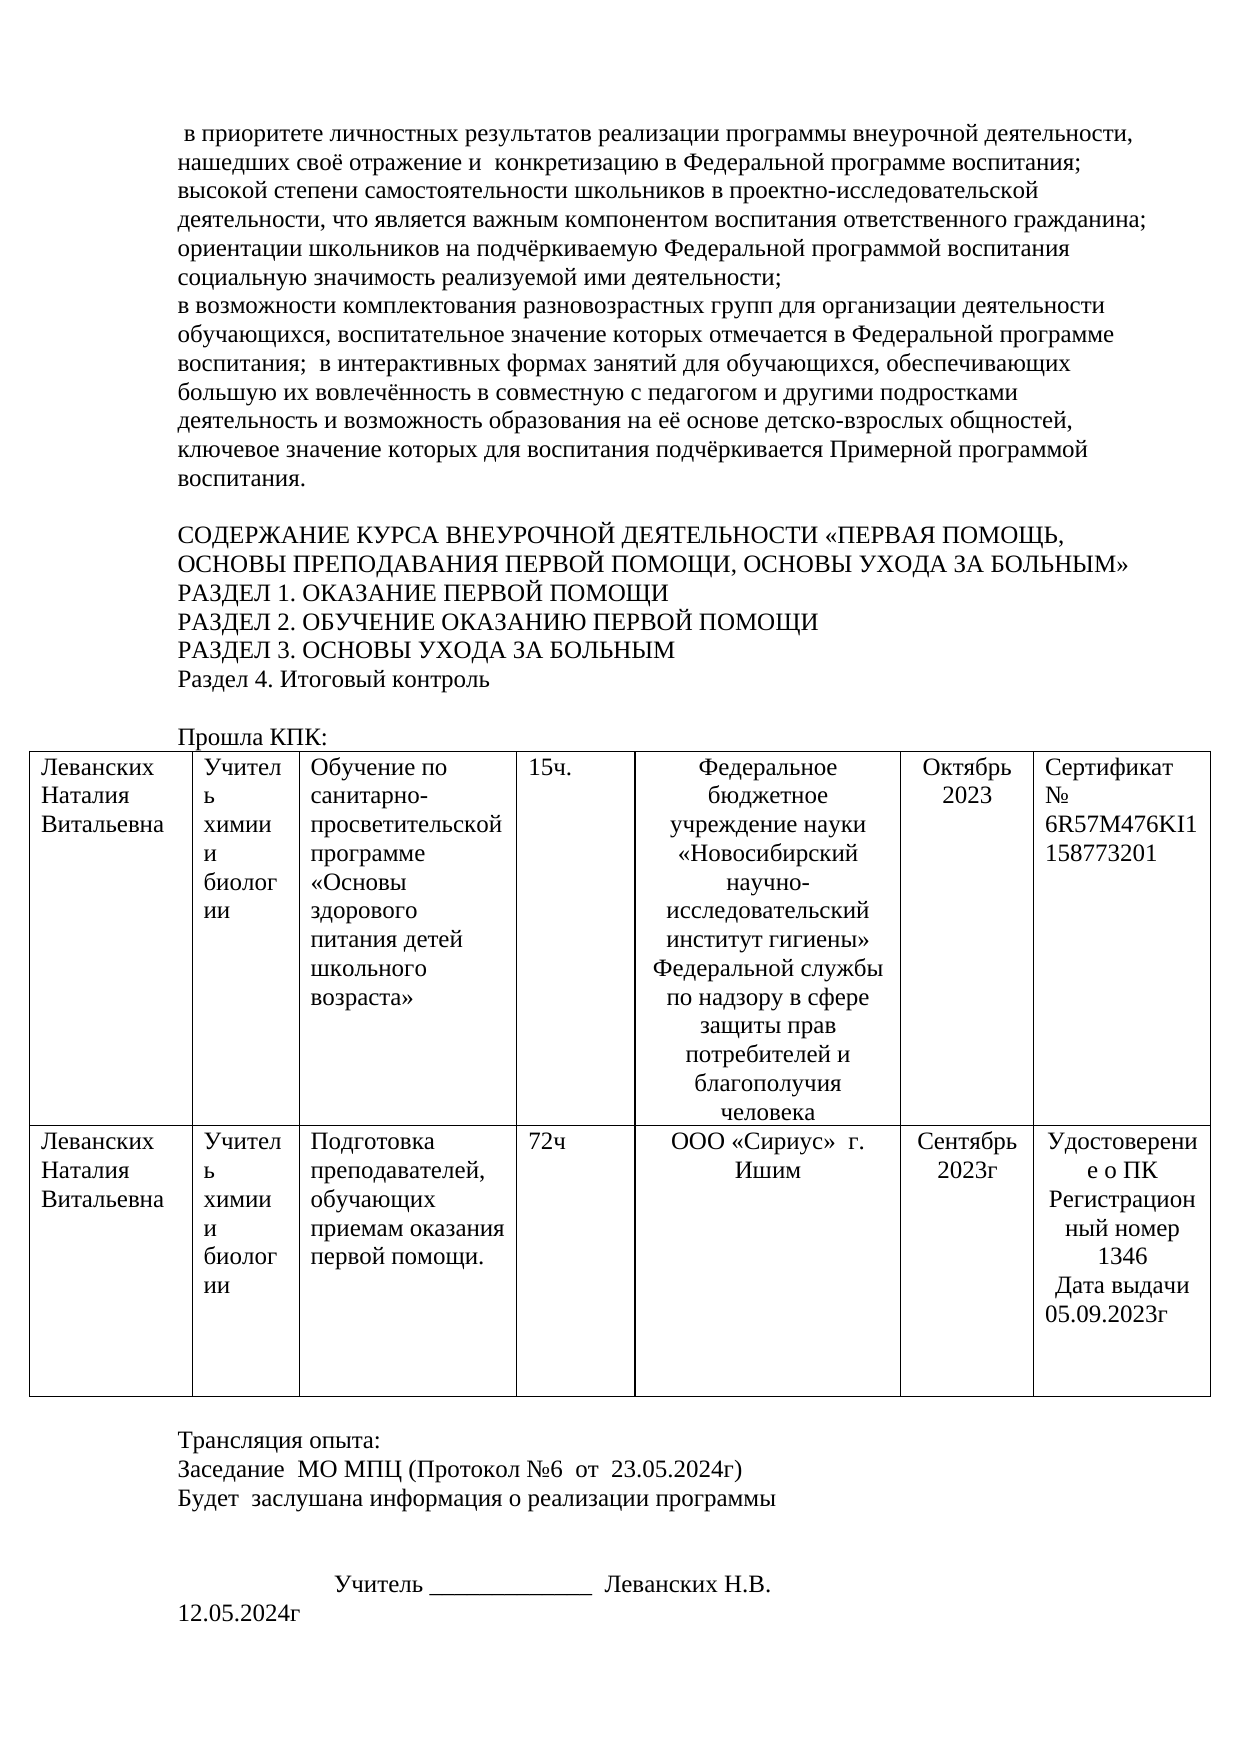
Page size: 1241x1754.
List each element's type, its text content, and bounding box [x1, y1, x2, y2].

text Будет заслушана информация о реализации программы [177, 1483, 1152, 1512]
text в приоритете личностных результатов реализации программы внеурочной деятельности, нашедших своё отражение и конкретизацию в Федеральной программе воспитания; высокой степени самостоятельности школьников в проектно-исследовательской деятельности, что является важным компонентом воспитания ответственного гражданина; ориентации школьников на подчёркиваемую Федеральной программой воспитания социальную значимость реализуемой ими деятельности; [177, 118, 1152, 291]
table_header 15ч. [517, 752, 634, 1125]
table_header Учитель химии и биологии [193, 752, 299, 1125]
table_cell Удостоверение о ПК Регистрационный номер 1346 Дата выдачи 05.09.2023г [1034, 1126, 1210, 1396]
table_header Федеральное бюджетное учреждение науки «Новосибирский научно-исследовательский институт гигиены» Федеральной службы по надзору в сфере защиты прав потребителей и благополучия человека [636, 752, 900, 1125]
table_cell Учитель химии и биологии [193, 1126, 299, 1396]
table_header Октябрь 2023 [901, 752, 1033, 1125]
text Раздел 4. Итоговый контроль [177, 664, 1152, 693]
text РАЗДЕЛ 2. ОБУЧЕНИЕ ОКАЗАНИЮ ПЕРВОЙ ПОМОЩИ [177, 607, 1152, 636]
text РАЗДЕЛ 1. ОКАЗАНИЕ ПЕРВОЙ ПОМОЩИ [177, 578, 1152, 607]
table_header Обучение по санитарно-просветительской программе «Основы здорового питания детей школьного возраста» [300, 752, 516, 1125]
text в возможности комплектования разновозрастных групп для организации деятельности обучающихся, воспитательное значение которых отмечается в Федеральной программе воспитания; в интерактивных формах занятий для обучающихся, обеспечивающих большую их вовлечённость в совместную с педагогом и другими подростками деятельность и возможность образования на её основе детско-взрослых общностей, ключевое значение которых для воспитания подчёркивается Примерной программой воспитания. [177, 291, 1152, 492]
table_cell Сентябрь 2023г [901, 1126, 1033, 1396]
text РАЗДЕЛ 3. ОСНОВЫ УХОДА ЗА БОЛЬНЫМ [177, 636, 1152, 664]
table_header Сертификат № 6R57M476KI1158773201 [1034, 752, 1210, 1125]
table_cell 72ч [517, 1126, 634, 1396]
text СОДЕРЖАНИЕ КУРСА ВНЕУРОЧНОЙ ДЕЯТЕЛЬНОСТИ «ПЕРВАЯ ПОМОЩЬ, ОСНОВЫ ПРЕПОДАВАНИЯ ПЕРВОЙ ПОМОЩИ, ОСНОВЫ УХОДА ЗА БОЛЬНЫМ» [177, 521, 1152, 578]
text Трансляция опыта: [177, 1426, 1152, 1454]
text 12.05.2024г [177, 1598, 1152, 1627]
table_cell Леванских Наталия Витальевна [30, 1126, 192, 1396]
table_cell Подготовка преподавателей, обучающих приемам оказания первой помощи. [300, 1126, 516, 1396]
table_cell ООО «Сириус» г. Ишим [636, 1126, 900, 1396]
text Прошла КПК: [177, 722, 1152, 751]
table_header Леванских Наталия Витальевна [30, 752, 192, 1125]
text Учитель _____________ Леванских Н.В. [177, 1569, 1152, 1598]
list Заседание МО МПЦ (Протокол №6 от 23.05.2024г) [177, 1454, 1152, 1483]
